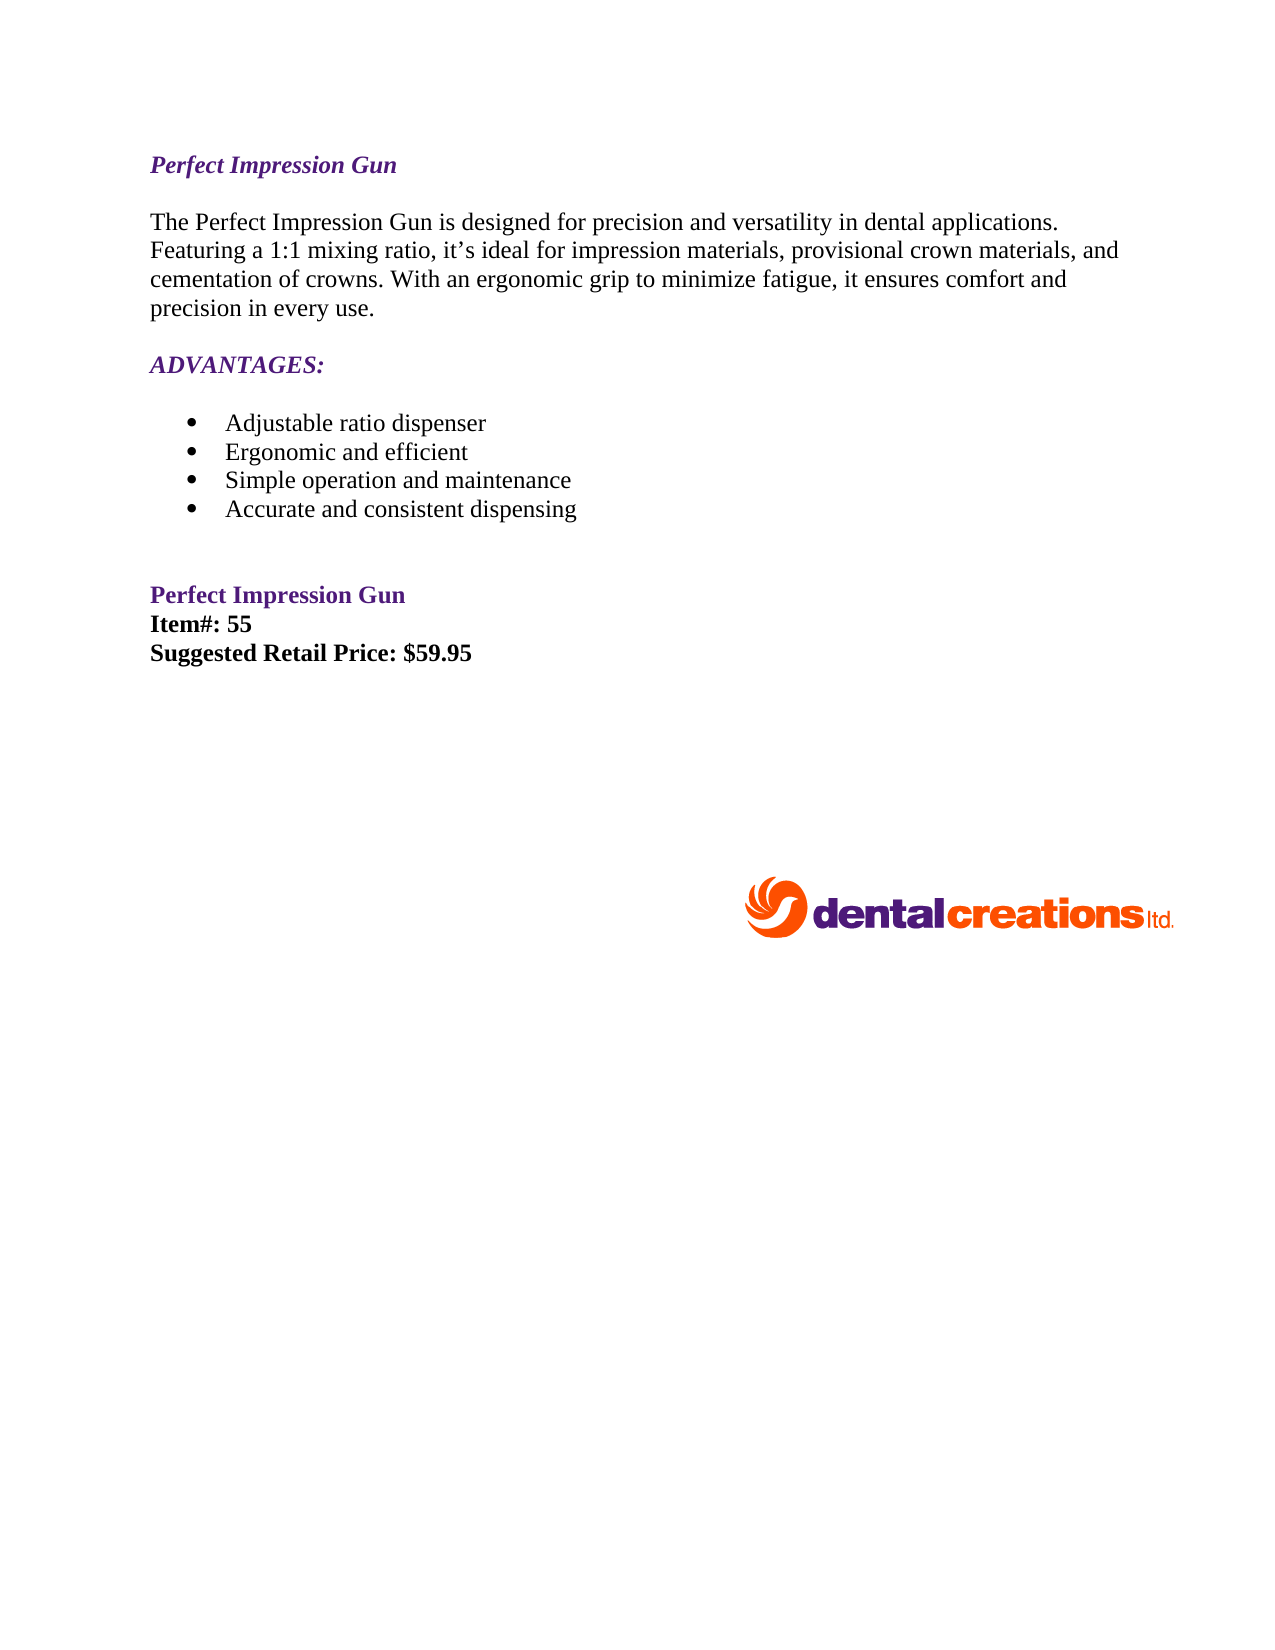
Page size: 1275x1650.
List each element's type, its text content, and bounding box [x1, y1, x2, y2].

text Item#: 55 [150, 609, 1125, 638]
list Simple operation and maintenance [187, 466, 1125, 494]
text ADVANTAGES: [150, 351, 1125, 379]
list Ergonomic and efficient [187, 437, 1125, 466]
list Accurate and consistent dispensing [187, 494, 1125, 523]
text Perfect Impression Gun [150, 150, 1125, 179]
picture [745, 876, 1174, 938]
text Suggested Retail Price: $59.95 [150, 638, 1125, 667]
list Adjustable ratio dispenser [187, 408, 1125, 437]
text The Perfect Impression Gun is designed for precision and versatility in dental applications. Featuring a 1:1 mixing ratio, it’s ideal for impression materials, provisional crown materials, and cementation of crowns. With an ergonomic grip to minimize fatigue, it ensures comfort and precision in every use. [150, 207, 1125, 322]
text Perfect Impression Gun [150, 581, 1125, 609]
